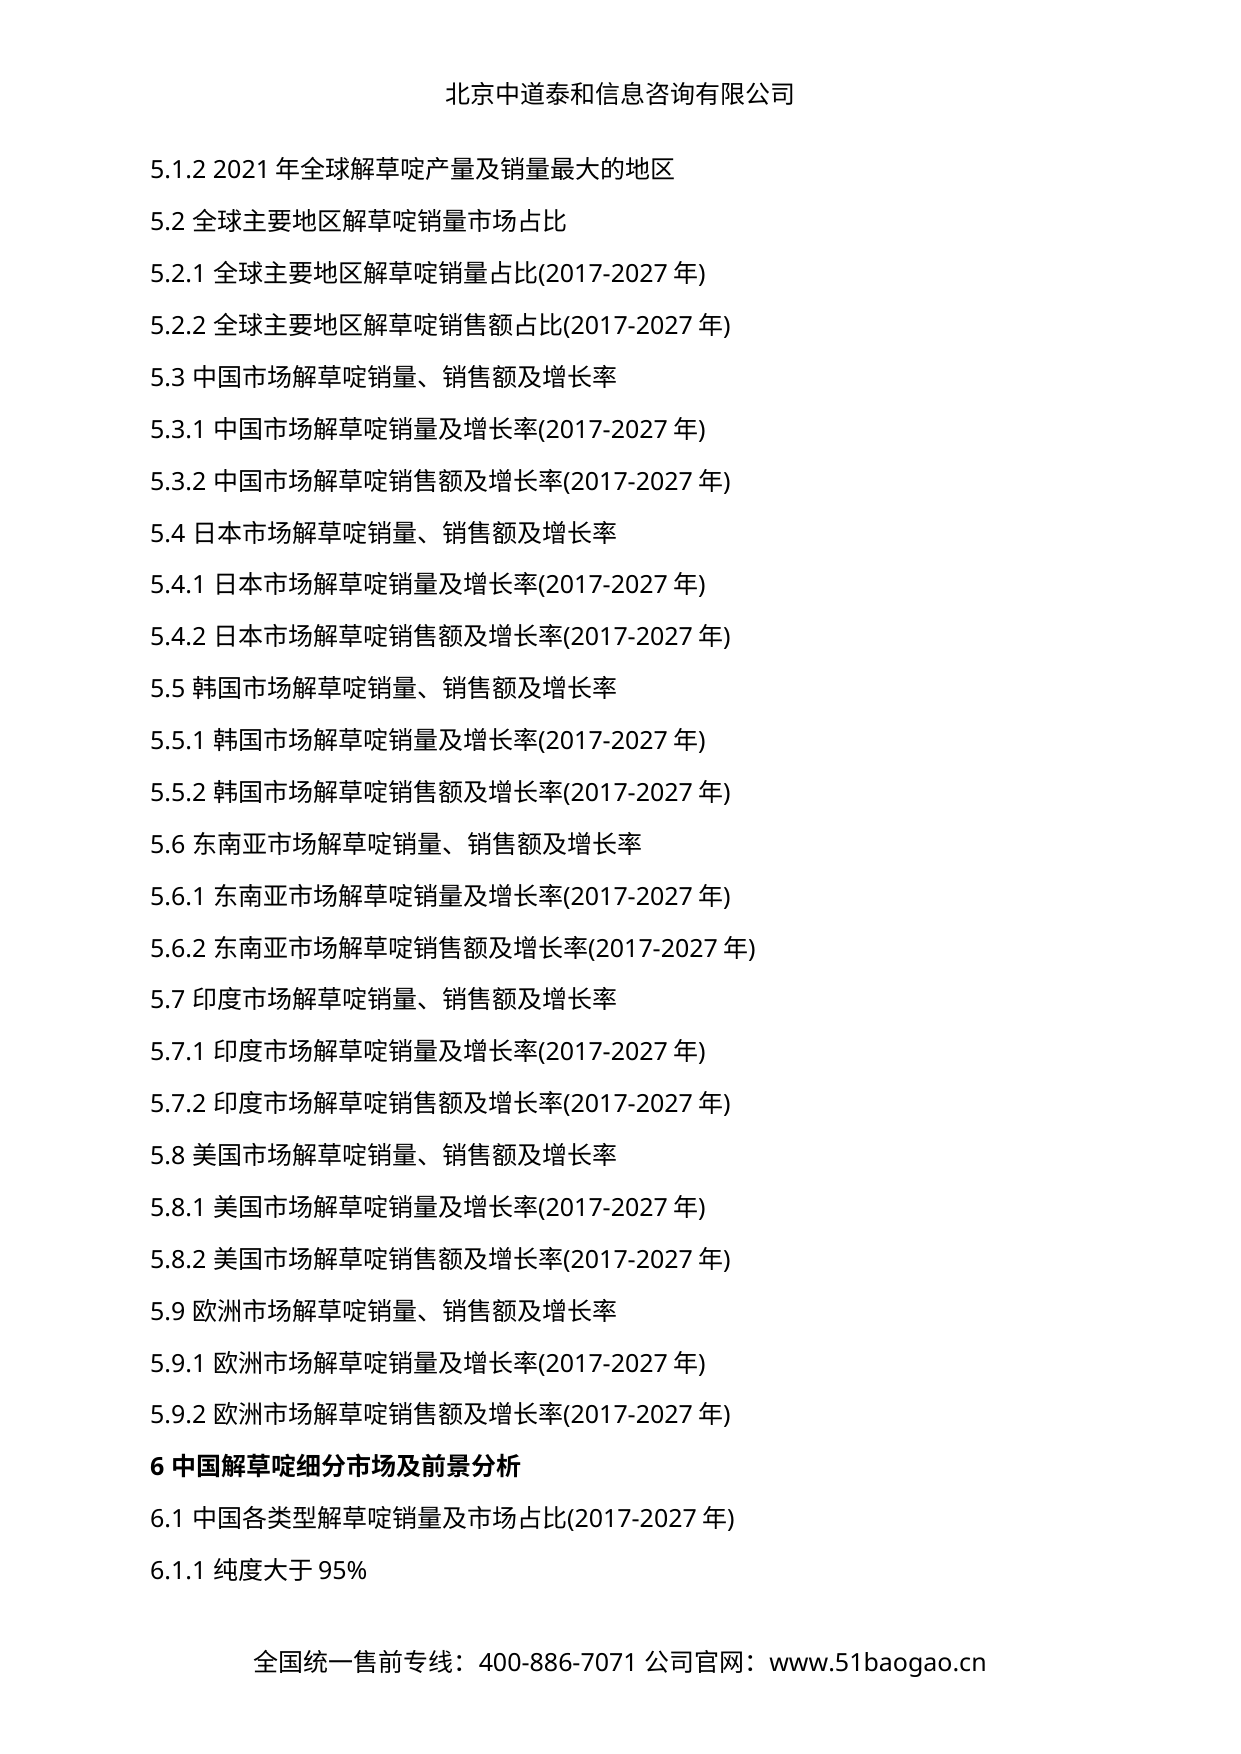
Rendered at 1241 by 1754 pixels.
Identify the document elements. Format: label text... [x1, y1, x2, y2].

text 6.1.1 纯度大于95% [150, 1551, 1090, 1587]
text 5.7.2 印度市场解草啶销售额及增长率(2017-2027年) [150, 1084, 1090, 1120]
text 5.7 印度市场解草啶销量、销售额及增长率 [150, 980, 1090, 1016]
text 5.8.2 美国市场解草啶销售额及增长率(2017-2027年) [150, 1239, 1090, 1276]
text 5.8.1 美国市场解草啶销量及增长率(2017-2027年) [150, 1187, 1090, 1224]
text 5.3.1 中国市场解草啶销量及增长率(2017-2027年) [150, 409, 1090, 446]
text 5.9.2 欧洲市场解草啶销售额及增长率(2017-2027年) [150, 1395, 1090, 1431]
text 5.6.1 东南亚市场解草啶销量及增长率(2017-2027年) [150, 876, 1090, 912]
text 5.2.2 全球主要地区解草啶销售额占比(2017-2027年) [150, 306, 1090, 342]
text 5.9.1 欧洲市场解草啶销量及增长率(2017-2027年) [150, 1343, 1090, 1379]
text 5.3.2 中国市场解草啶销售额及增长率(2017-2027年) [150, 461, 1090, 497]
text 5.7.1 印度市场解草啶销量及增长率(2017-2027年) [150, 1032, 1090, 1068]
text 5.2.1 全球主要地区解草啶销量占比(2017-2027年) [150, 254, 1090, 290]
text 6.1 中国各类型解草啶销量及市场占比(2017-2027年) [150, 1499, 1090, 1535]
text 5.5 韩国市场解草啶销量、销售额及增长率 [150, 669, 1090, 705]
text 5.5.1 韩国市场解草啶销量及增长率(2017-2027年) [150, 721, 1090, 757]
text 5.4.2 日本市场解草啶销售额及增长率(2017-2027年) [150, 617, 1090, 653]
text 5.4.1 日本市场解草啶销量及增长率(2017-2027年) [150, 565, 1090, 601]
text 5.3 中国市场解草啶销量、销售额及增长率 [150, 357, 1090, 394]
text 5.5.2 韩国市场解草啶销售额及增长率(2017-2027年) [150, 772, 1090, 809]
text 6 中国解草啶细分市场及前景分析 [150, 1447, 1090, 1483]
text 5.8 美国市场解草啶销量、销售额及增长率 [150, 1136, 1090, 1172]
text 5.6 东南亚市场解草啶销量、销售额及增长率 [150, 824, 1090, 861]
text 5.2 全球主要地区解草啶销量市场占比 [150, 202, 1090, 238]
text 5.4 日本市场解草啶销量、销售额及增长率 [150, 513, 1090, 549]
text 5.1.2 2021年全球解草啶产量及销量最大的地区 [150, 150, 1090, 186]
text 5.9 欧洲市场解草啶销量、销售额及增长率 [150, 1291, 1090, 1327]
text 5.6.2 东南亚市场解草啶销售额及增长率(2017-2027年) [150, 928, 1090, 964]
